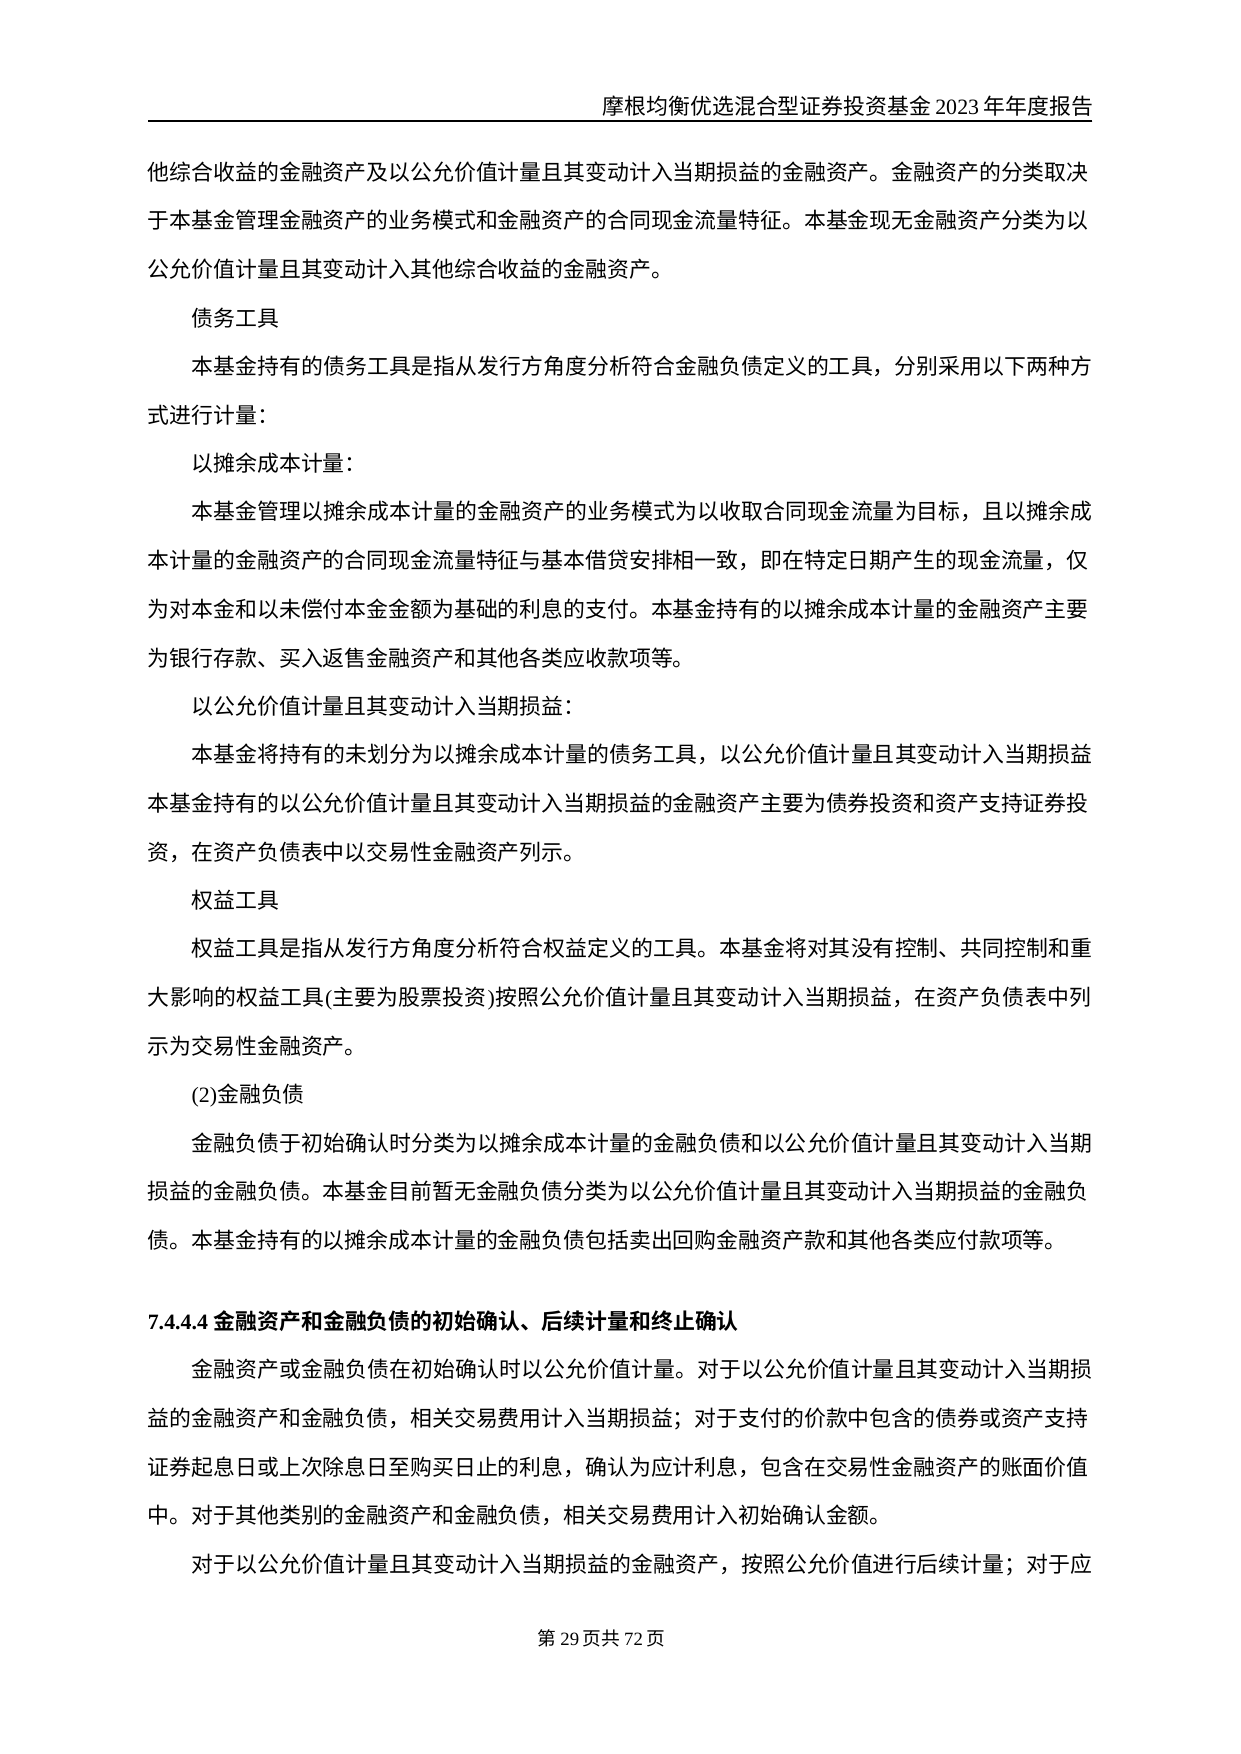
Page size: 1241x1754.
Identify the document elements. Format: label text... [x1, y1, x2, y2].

text 以公允价值计量且其变动计入当期损益： [148, 688, 1092, 721]
text (2)金融负债 [148, 1077, 1092, 1109]
text 金融资产或金融负债在初始确认时以公允价值计量。对于以公允价值计量且其变动计入当期损益的金融资产和金融负债，相关交易费用计入当期损益；对于支付的价款中包含的债券或资产支持证券起息日或上次除息日至购买日止的利息，确认为应计利息，包含在交易性金融资产的账面价值中。对于其他类别的金融资产和金融负债，相关交易费用计入初始确认金额。 [148, 1352, 1092, 1531]
text 以摊余成本计量： [148, 446, 1092, 478]
text 金融负债于初始确认时分类为以摊余成本计量的金融负债和以公允价值计量且其变动计入当期损益的金融负债。本基金目前暂无金融负债分类为以公允价值计量且其变动计入当期损益的金融负债。本基金持有的以摊余成本计量的金融负债包括卖出回购金融资产款和其他各类应付款项等。 [148, 1125, 1092, 1255]
text 债务工具 [148, 300, 1092, 333]
text 本基金持有的债务工具是指从发行方角度分析符合金融负债定义的工具，分别采用以下两种方式进行计量： [148, 348, 1092, 430]
text 7.4.4.4 金融资产和金融负债的初始确认、后续计量和终止确认 [148, 1303, 1092, 1336]
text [148, 154, 1092, 284]
text 本基金管理以摊余成本计量的金融资产的业务模式为以收取合同现金流量为目标，且以摊余成本计量的金融资产的合同现金流量特征与基本借贷安排相一致，即在特定日期产生的现金流量，仅为对本金和以未偿付本金金额为基础的利息的支付。本基金持有的以摊余成本计量的金融资产主要为银行存款、买入返售金融资产和其他各类应收款项等。 [148, 494, 1092, 673]
text 权益工具是指从发行方角度分析符合权益定义的工具。本基金将对其没有控制、共同控制和重大影响的权益工具(主要为股票投资)按照公允价值计量且其变动计入当期损益，在资产负债表中列示为交易性金融资产。 [148, 931, 1092, 1061]
text 权益工具 [148, 883, 1092, 915]
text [148, 1546, 1092, 1579]
text 本基金将持有的未划分为以摊余成本计量的债务工具，以公允价值计量且其变动计入当期损益。本基金持有的以公允价值计量且其变动计入当期损益的金融资产主要为债券投资和资产支持证券投资，在资产负债表中以交易性金融资产列示。 [148, 737, 1092, 867]
